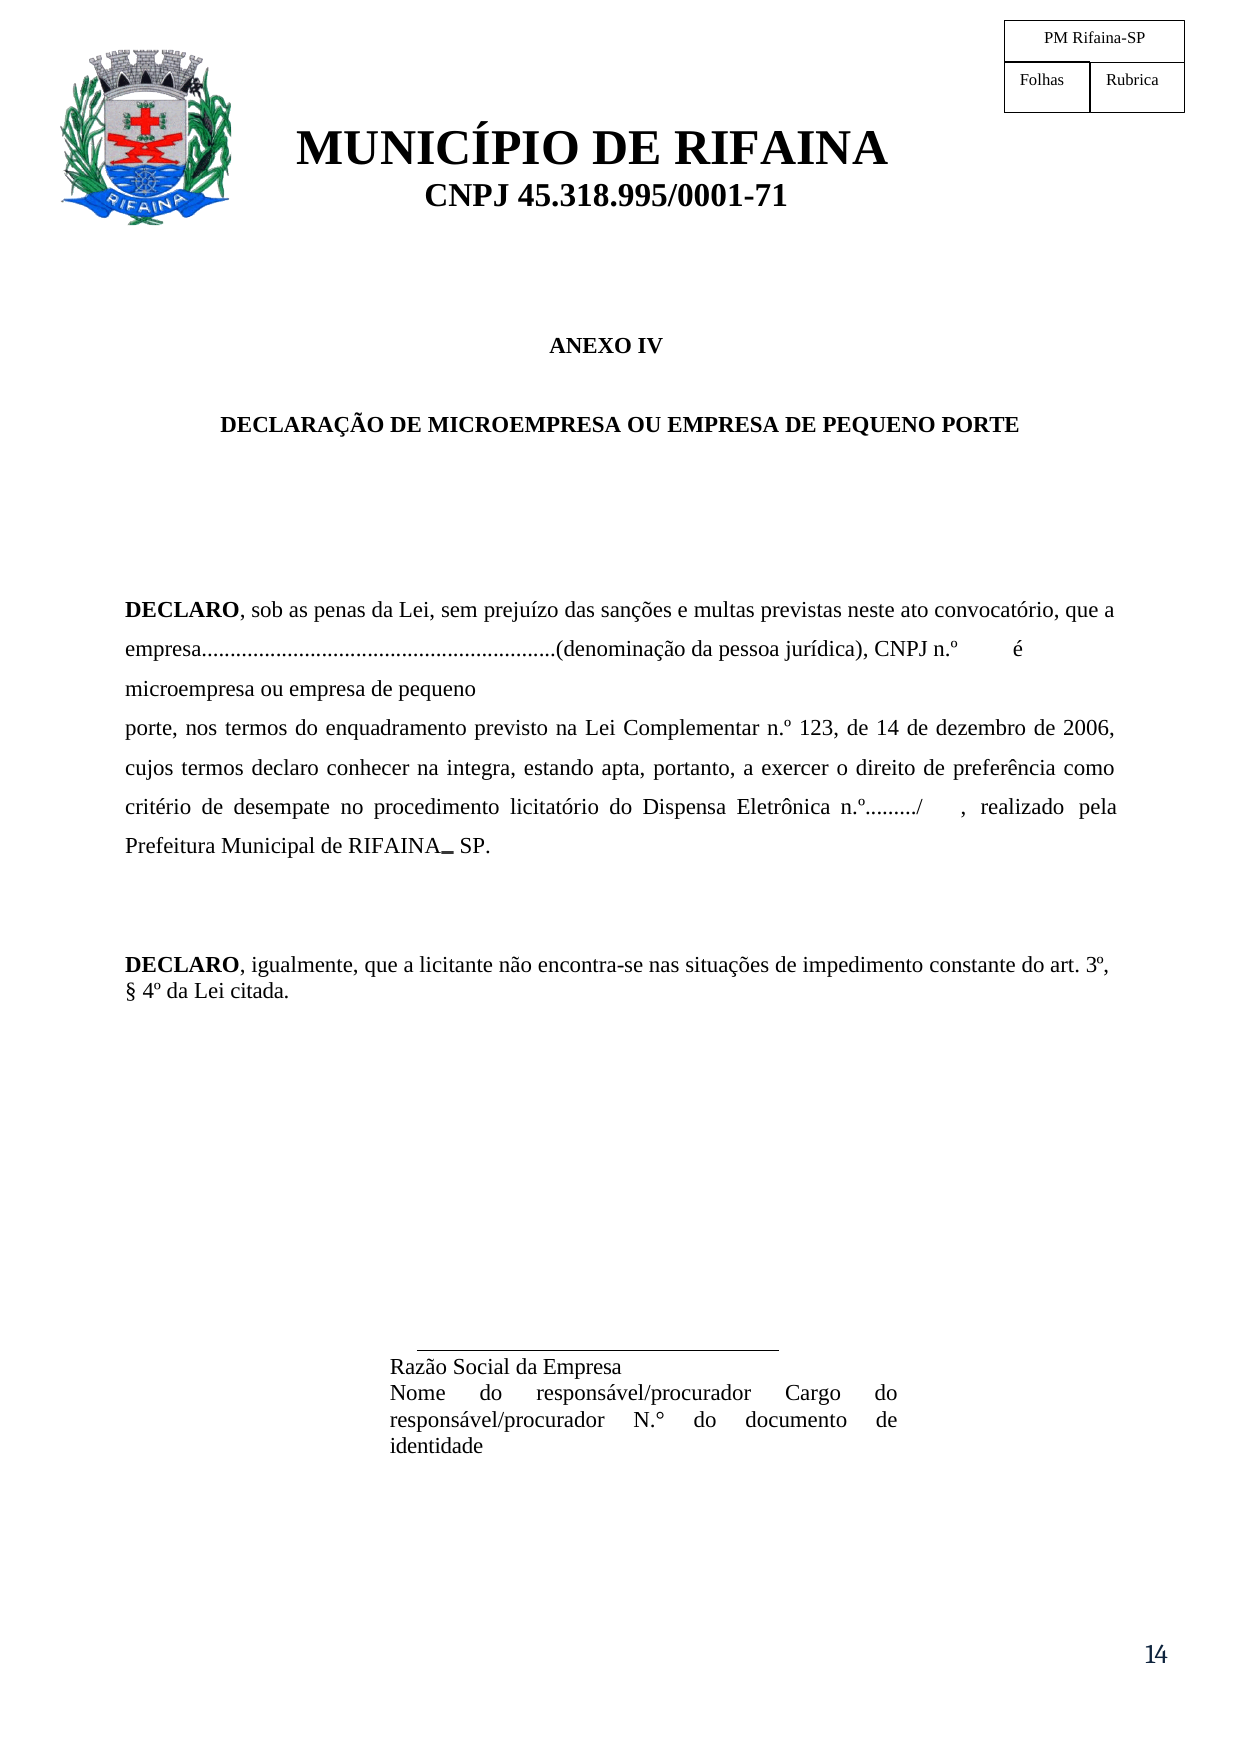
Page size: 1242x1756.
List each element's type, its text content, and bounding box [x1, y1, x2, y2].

subtitle DECLARAÇÃO DE MICROEMPRESA OU EMPRESA DE PEQUENO PORTE [194, 412, 1046, 438]
text DECLARO, igualmente, que a licitante não encontra-se nas situações de impedimento constante do art. 3º, [125, 951, 1138, 977]
text porte, nos termos do enquadramento previsto na Lei Complementar n.º 123, de 14 de dezembro de 2006, cujos termos declaro conhecer na integra, estando apta, portanto, a exercer o direito de preferência como critério de desempate no procedimento licitatório do Dispensa Eletrônica n.º........./ , realizado pela Prefeitura Municipal de RIFAINA SP. [125, 714, 1117, 859]
text ANEXO IV [74, 333, 1138, 359]
picture [59, 47, 232, 226]
text DECLARO, sob as penas da Lei, sem prejuízo das sanções e multas previstas neste ato convocatório, que a empresa..............................................................(denominação da pessoa jurídica), CNPJ n.º é microempresa ou empresa de pequeno [125, 596, 1117, 701]
text Razão Social da Empresa [389, 1350, 1138, 1379]
text Nome do responsável/procurador Cargo do responsável/procurador N.° do documento de identidade [389, 1379, 898, 1458]
text § 4º da Lei citada. [125, 977, 1138, 1004]
